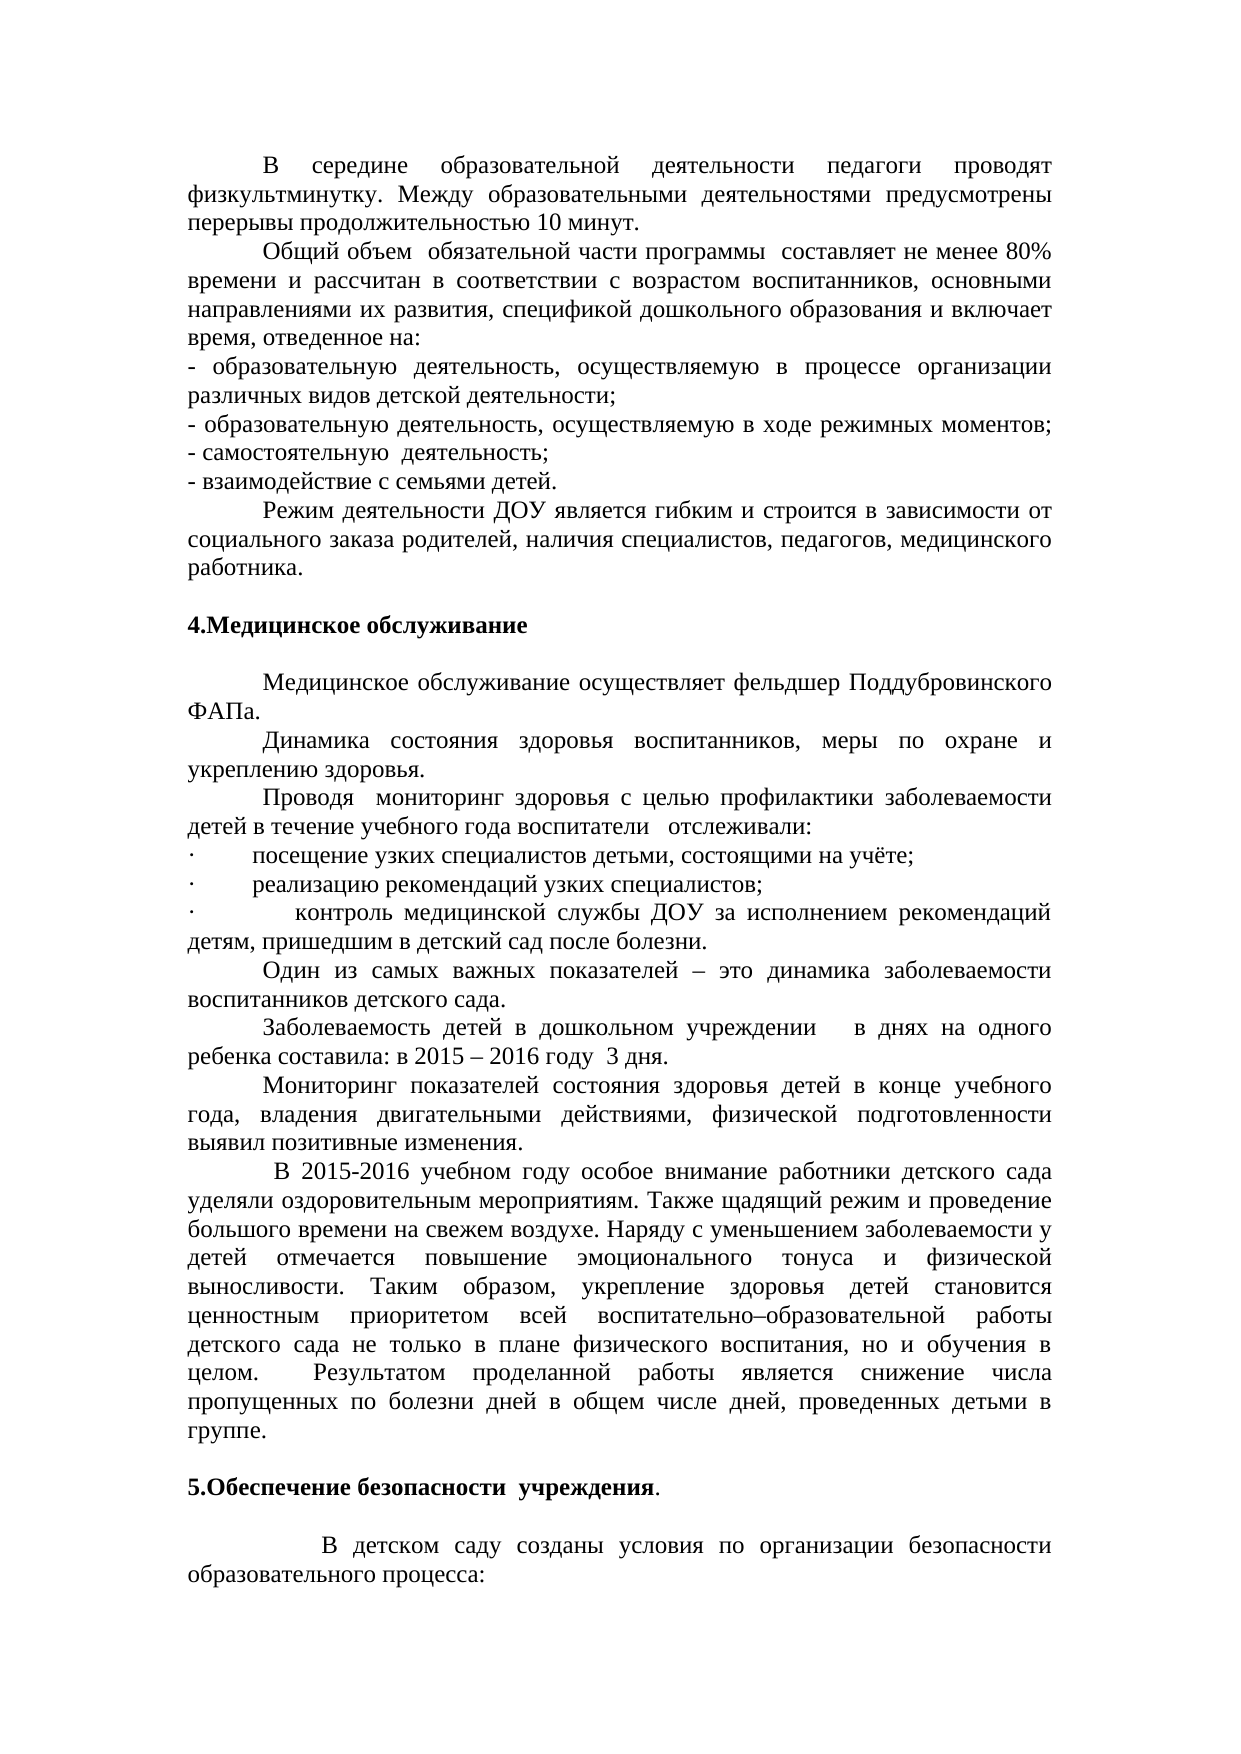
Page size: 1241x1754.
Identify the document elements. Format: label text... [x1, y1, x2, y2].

text Заболеваемость детей в дошкольном учреждении в днях на одного ребенка составила: в 2015 – 2016 году 3 дня. [187, 1012, 1053, 1070]
text · посещение узких специалистов детьми, состоящими на учёте; [187, 840, 1053, 869]
text - образовательную деятельность, осуществляемую в процессе организации различных видов детской деятельности; [187, 351, 1053, 409]
text - взаимодействие с семьями детей. [187, 466, 1053, 495]
text В 2015-2016 учебном году особое внимание работники детского сада уделяли оздоровительным мероприятиям. Также щадящий режим и проведение большого времени на свежем воздухе. Наряду с уменьшением заболеваемости у детей отмечается повышение эмоционального тонуса и физической выносливости. Таким образом, укрепление здоровья детей становится ценностным приоритетом всей воспитательно–образовательной работы детского сада не только в плане физического воспитания, но и обучения в целом. Результатом проделанной работы является снижение числа пропущенных по болезни дней в общем числе дней, проведенных детьми в группе. [187, 1156, 1053, 1444]
text В детском саду созданы условия по организации безопасности образовательного процесса: [187, 1530, 1053, 1587]
text Один из самых важных показателей – это динамика заболеваемости воспитанников детского сада. [187, 955, 1053, 1012]
text Динамика состояния здоровья воспитанников, меры по охране и укреплению здоровья. [187, 725, 1053, 782]
text Проводя мониторинг здоровья с целью профилактики заболеваемости детей в течение учебного года воспитатели отслеживали: [187, 782, 1053, 840]
text Медицинское обслуживание осуществляет фельдшер Поддубровинского ФАПа. [187, 667, 1053, 725]
text Режим деятельности ДОУ является гибким и строится в зависимости от социального заказа родителей, наличия специалистов, педагогов, медицинского работника. [187, 495, 1053, 581]
text Мониторинг показателей состояния здоровья детей в конце учебного года, владения двигательными действиями, физической подготовленности выявил позитивные изменения. [187, 1070, 1053, 1156]
text · контроль медицинской службы ДОУ за исполнением рекомендаций детям, пришедшим в детский сад после болезни. [187, 897, 1053, 955]
text · реализацию рекомендаций узких специалистов; [187, 869, 1053, 897]
text - образовательную деятельность, осуществляемую в ходе режимных моментов; - самостоятельную деятельность; [187, 409, 1053, 466]
text Общий объем обязательной части программы составляет не менее 80% времени и рассчитан в соответствии с возрастом воспитанников, основными направлениями их развития, спецификой дошкольного образования и включает время, отведенное на: [187, 236, 1053, 351]
text 4.Медицинское обслуживание [187, 610, 1053, 639]
text В середине образовательной деятельности педагоги проводят физкультминутку. Между образовательными деятельностями предусмотрены перерывы продолжительностью 10 минут. [187, 150, 1053, 236]
text 5.Обеспечение безопасности учреждения. [187, 1472, 1053, 1501]
